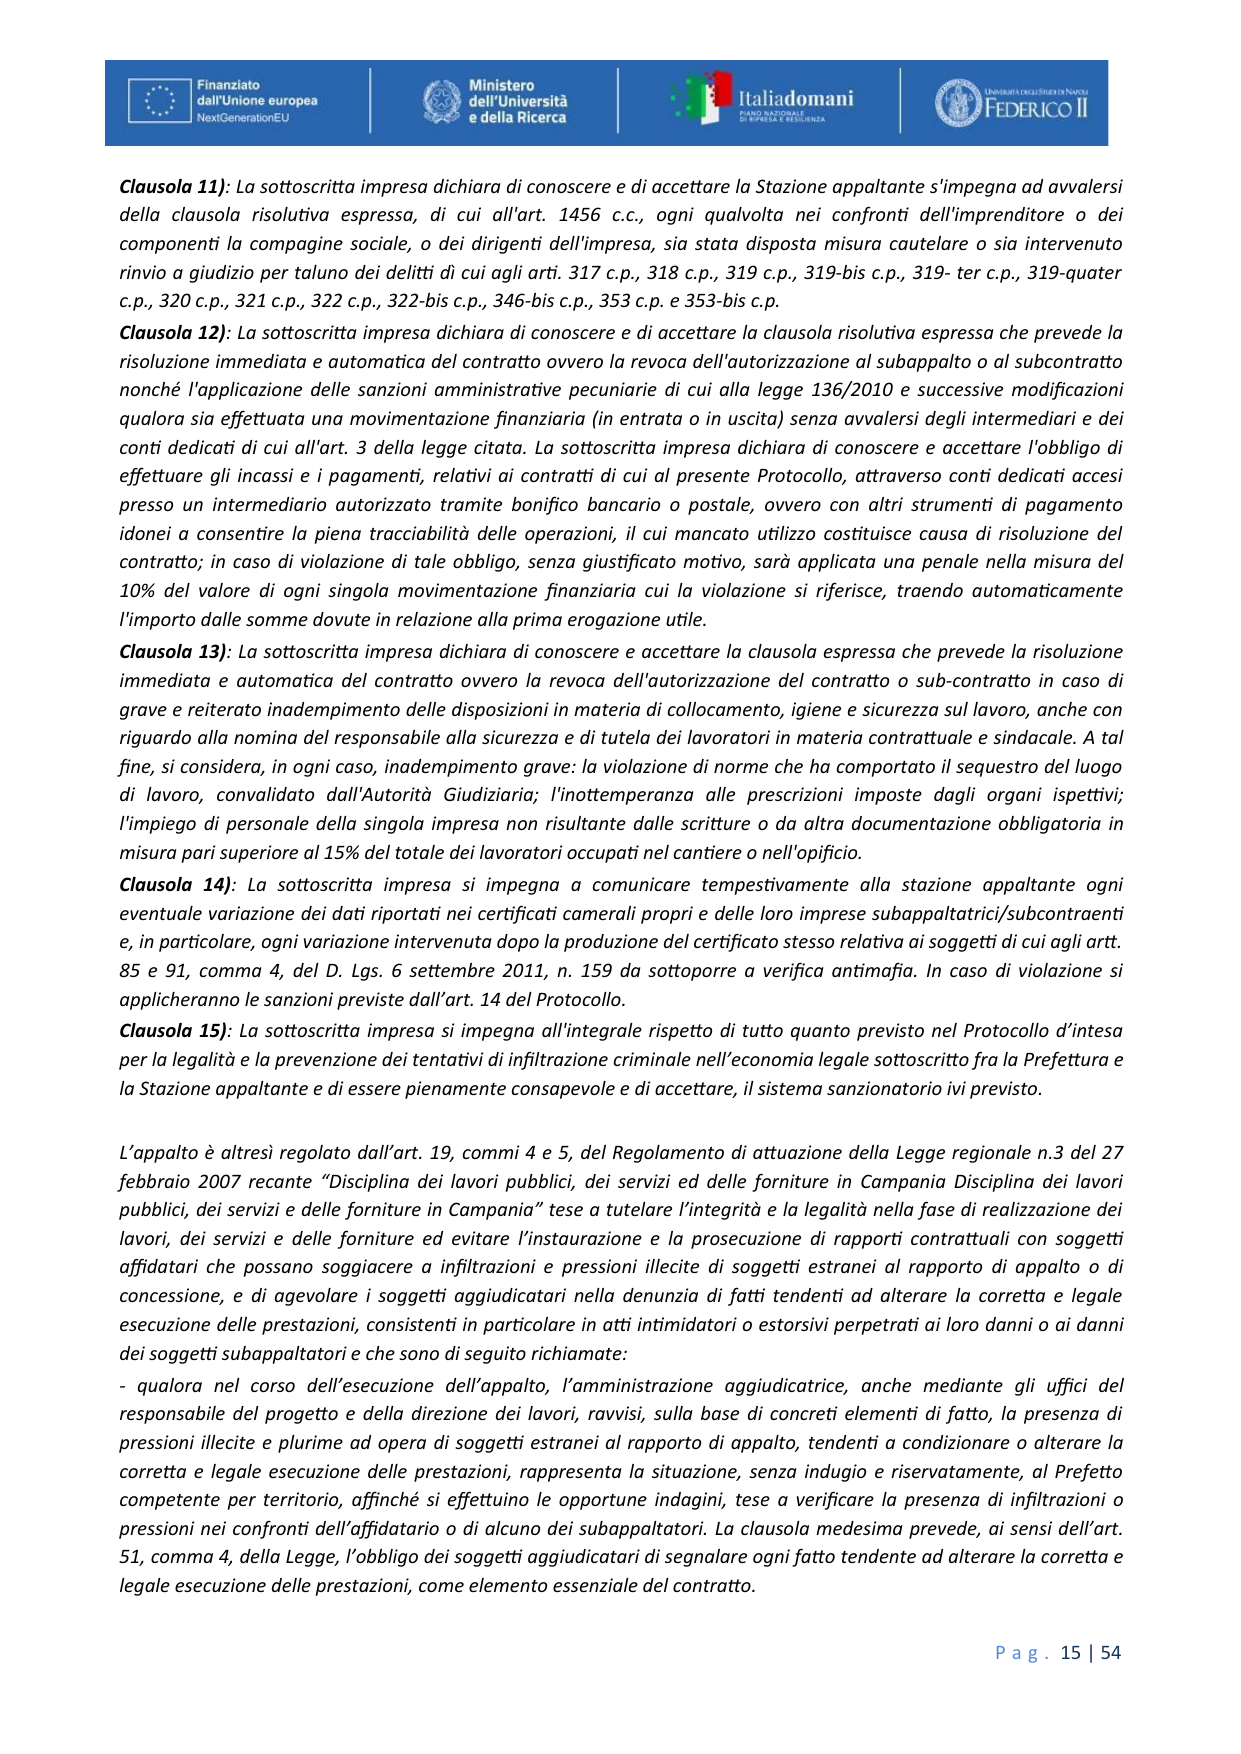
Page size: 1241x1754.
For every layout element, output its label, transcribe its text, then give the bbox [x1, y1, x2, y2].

text Clausola 13): La sottoscritta impresa dichiara di conoscere e accettare la clausola espressa che prevede la risoluzione immediata e automatica del contratto ovvero la revoca dell'autorizzazione del contratto o sub-contratto in caso di grave e reiterato inadempimento delle disposizioni in materia di collocamento, igiene e sicurezza sul lavoro, anche con riguardo alla nomina del responsabile alla sicurezza e di tutela dei lavoratori in materia contrattuale e sindacale. A tal fine, si considera, in ogni caso, inadempimento grave: la violazione di norme che ha comportato il sequestro del luogo di lavoro, convalidato dall'Autorità Giudiziaria; l'inottemperanza alle prescrizioni imposte dagli organi ispettivi; l'impiego di personale della singola impresa non risultante dalle scritture o da altra documentazione obbligatoria in misura pari superiore al 15% del totale dei lavoratori occupati nel cantiere o nell'opificio. [119, 638, 1127, 864]
text Clausola 15): La sottoscritta impresa si impegna all'integrale rispetto di tutto quanto previsto nel Protocollo d’intesa per la legalità e la prevenzione dei tentativi di infiltrazione criminale nell’economia legale sottoscritto fra la Prefettura e la Stazione appaltante e di essere pienamente consapevole e di accettare, il sistema sanzionatorio ivi previsto. [119, 1018, 1127, 1100]
text - qualora nel corso dell’esecuzione dell’appalto, l’amministrazione aggiudicatrice, anche mediante gli uffici del responsabile del progetto e della direzione dei lavori, ravvisi, sulla base di concreti elementi di fatto, la presenza di pressioni illecite e plurime ad opera di soggetti estranei al rapporto di appalto, tendenti a condizionare o alterare la corretta e legale esecuzione delle prestazioni, rappresenta la situazione, senza indugio e riservatamente, al Prefetto competente per territorio, affinché si effettuino le opportune indagini, tese a verificare la presenza di infiltrazioni o pressioni nei confronti dell’affidatario o di alcuno dei subappaltatori. La clausola medesima prevede, ai sensi dell’art. 51, comma 4, della Legge, l’obbligo dei soggetti aggiudicatari di segnalare ogni fatto tendente ad alterare la corretta e legale esecuzione delle prestazioni, come elemento essenziale del contratto. [119, 1372, 1127, 1598]
text Clausola 12): La sottoscritta impresa dichiara di conoscere e di accettare la clausola risolutiva espressa che prevede la risoluzione immediata e automatica del contratto ovvero la revoca dell'autorizzazione al subappalto o al subcontratto nonché l'applicazione delle sanzioni amministrative pecuniarie di cui alla legge 136/2010 e successive modificazioni qualora sia effettuata una movimentazione finanziaria (in entrata o in uscita) senza avvalersi degli intermediari e dei conti dedicati di cui all'art. 3 della legge citata. La sottoscritta impresa dichiara di conoscere e accettare l'obbligo di effettuare gli incassi e i pagamenti, relativi ai contratti di cui al presente Protocollo, attraverso conti dedicati accesi presso un intermediario autorizzato tramite bonifico bancario o postale, ovvero con altri strumenti di pagamento idonei a consentire la piena tracciabilità delle operazioni, il cui mancato utilizzo costituisce causa di risoluzione del contratto; in caso di violazione di tale obbligo, senza giustificato motivo, sarà applicata una penale nella misura del 10% del valore di ogni singola movimentazione finanziaria cui la violazione si riferisce, traendo automaticamente l'importo dalle somme dovute in relazione alla prima erogazione utile. [119, 319, 1127, 631]
text Clausola 14): La sottoscritta impresa si impegna a comunicare tempestivamente alla stazione appaltante ogni eventuale variazione dei dati riportati nei certificati camerali propri e delle loro imprese subappaltatrici/subcontraenti e, in particolare, ogni variazione intervenuta dopo la produzione del certificato stesso relativa ai soggetti di cui agli artt. 85 e 91, comma 4, del D. Lgs. 6 settembre 2011, n. 159 da sottoporre a verifica antimafia. In caso di violazione si applicheranno le sanzioni previste dall’art. 14 del Protocollo. [119, 871, 1127, 1011]
text Clausola 11): La sottoscritta impresa dichiara di conoscere e di accettare la Stazione appaltante s'impegna ad avvalersi della clausola risolutiva espressa, di cui all'art. 1456 c.c., ogni qualvolta nei confronti dell'imprenditore o dei componenti la compagine sociale, o dei dirigenti dell'impresa, sia stata disposta misura cautelare o sia intervenuto rinvio a giudizio per taluno dei delitti dì cui agli arti. 317 c.p., 318 c.p., 319 c.p., 319-bis c.p., 319- ter c.p., 319-quater c.p., 320 c.p., 321 c.p., 322 c.p., 322-bis c.p., 346-bis c.p., 353 c.p. e 353-bis c.p. [119, 173, 1127, 313]
picture [105, 60, 1109, 146]
text L’appalto è altresì regolato dall’art. 19, commi 4 e 5, del Regolamento di attuazione della Legge regionale n.3 del 27 febbraio 2007 recante “Disciplina dei lavori pubblici, dei servizi ed delle forniture in Campania Disciplina dei lavori pubblici, dei servizi e delle forniture in Campania” tese a tutelare l’integrità e la legalità nella fase di realizzazione dei lavori, dei servizi e delle forniture ed evitare l’instaurazione e la prosecuzione di rapporti contrattuali con soggetti affidatari che possano soggiacere a infiltrazioni e pressioni illecite di soggetti estranei al rapporto di appalto o di concessione, e di agevolare i soggetti aggiudicatari nella denunzia di fatti tendenti ad alterare la corretta e legale esecuzione delle prestazioni, consistenti in particolare in atti intimidatori o estorsivi perpetrati ai loro danni o ai danni dei soggetti subappaltatori e che sono di seguito richiamate: [119, 1139, 1127, 1365]
